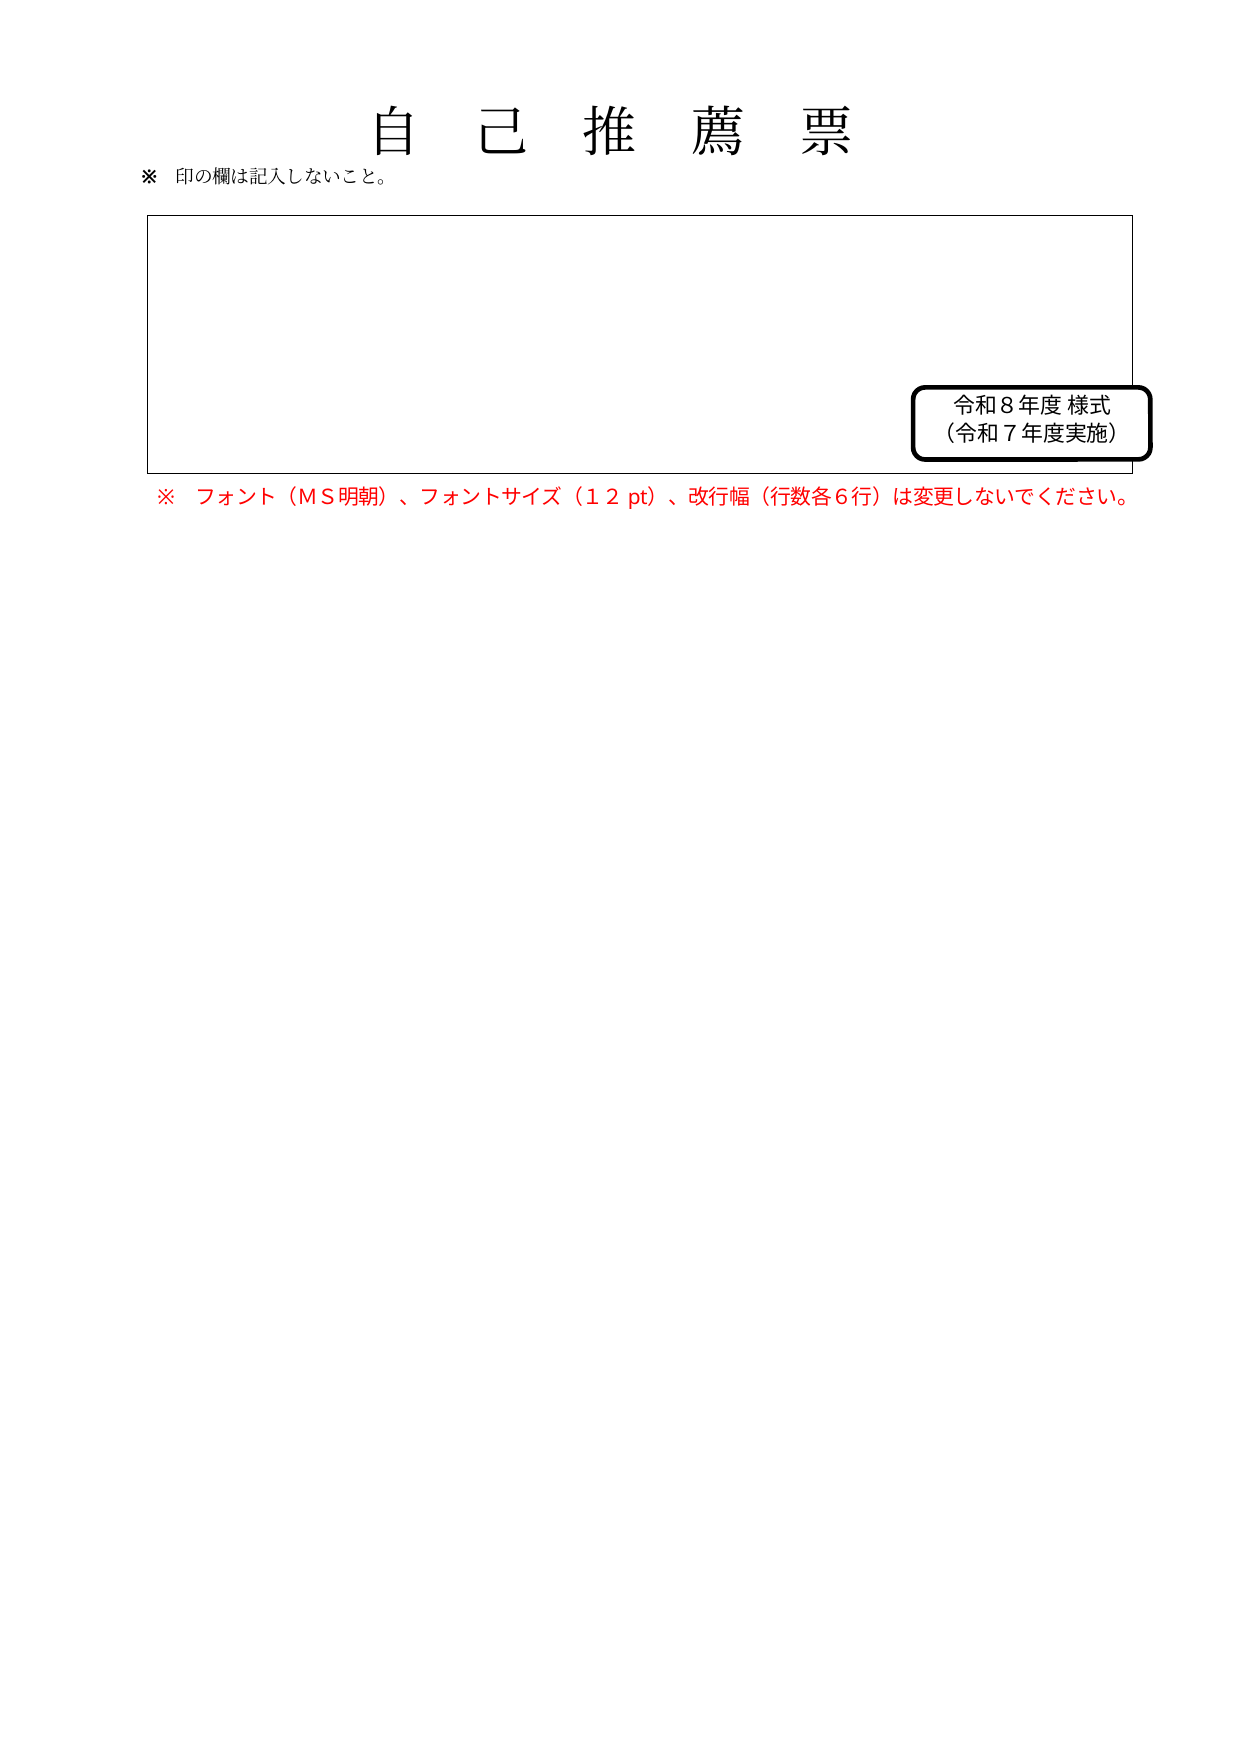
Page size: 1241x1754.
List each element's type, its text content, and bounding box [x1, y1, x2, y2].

table_cell [148, 216, 1132, 473]
text ※ フォント（ＭＳ明朝）、フォントサイズ（１２pt）、改行幅（行数各６行）は変更しないでください。 [148, 474, 1137, 516]
